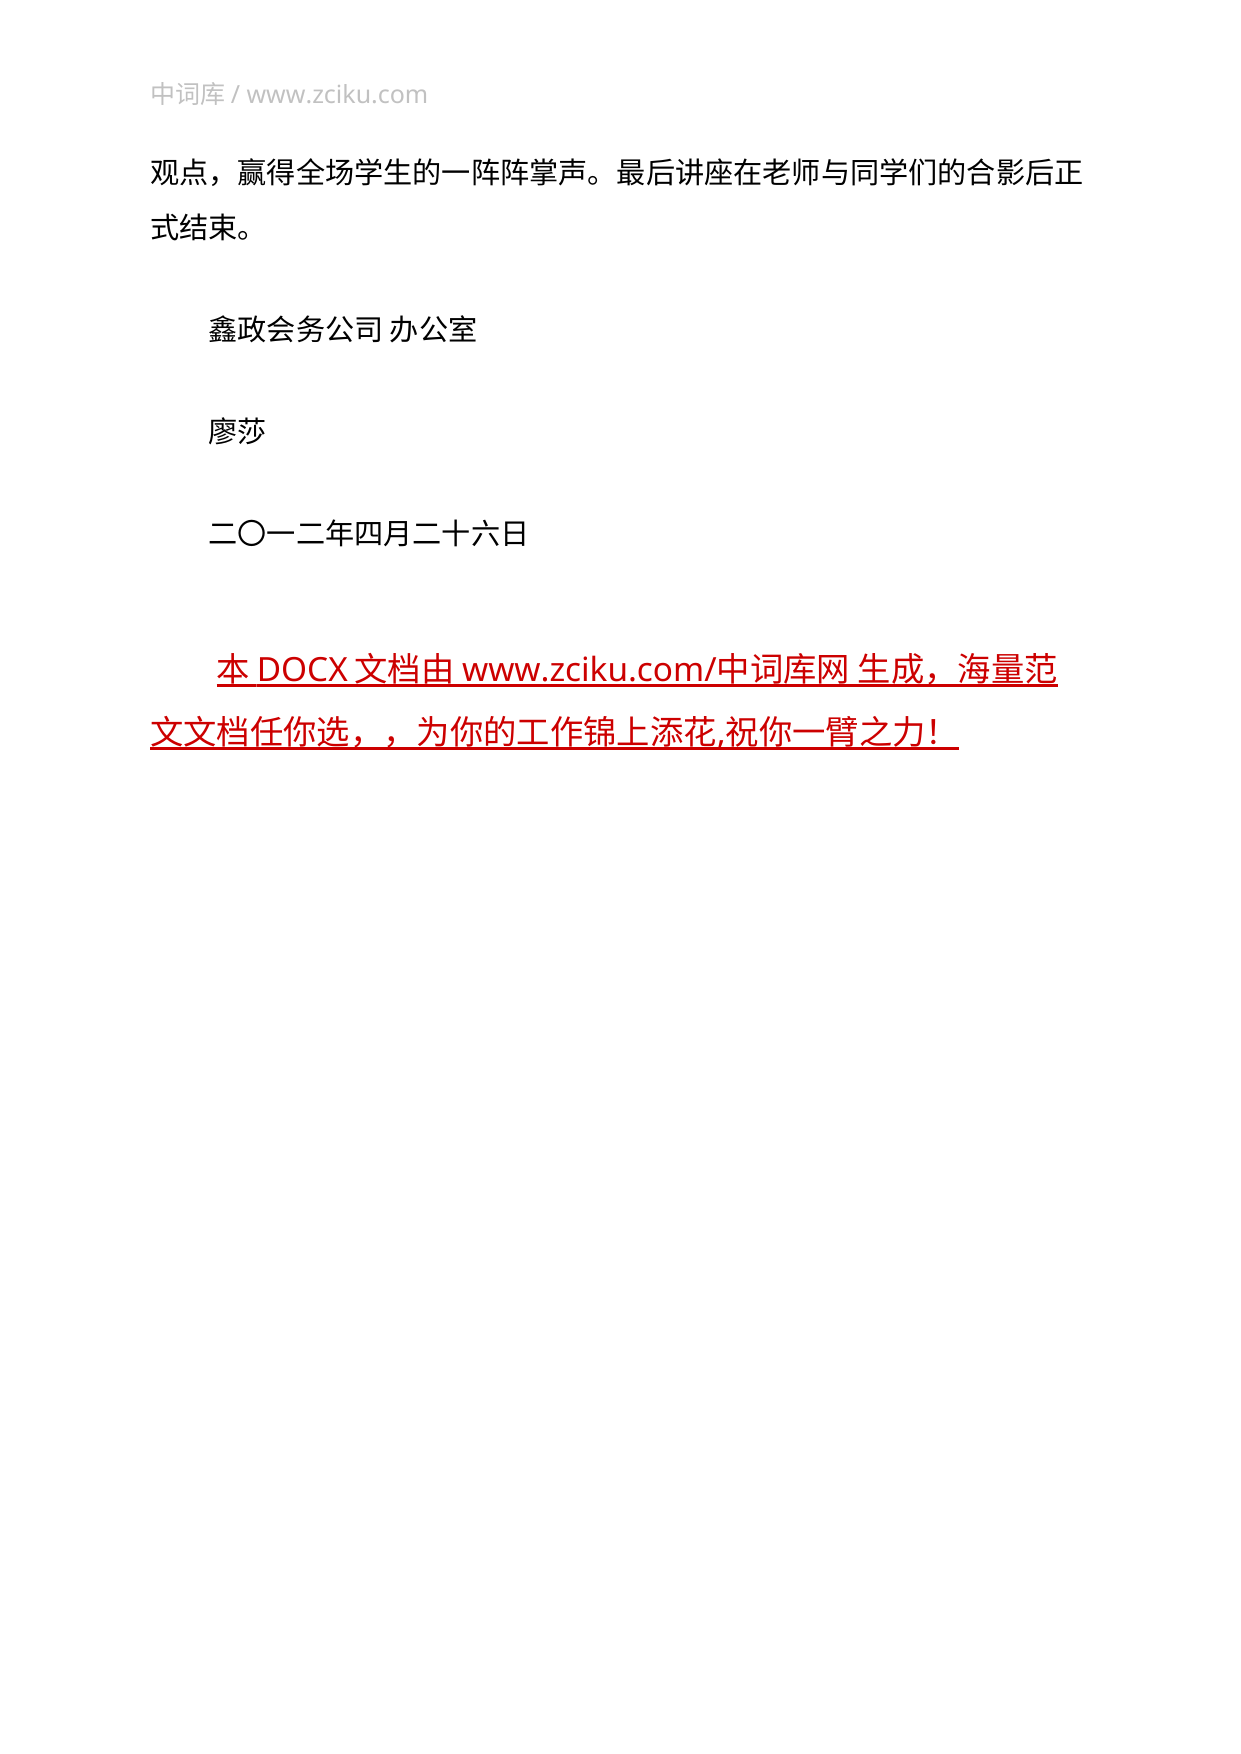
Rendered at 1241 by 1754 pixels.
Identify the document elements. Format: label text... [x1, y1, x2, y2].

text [150, 150, 1090, 247]
text 鑫政会务公司 办公室 [150, 307, 1090, 349]
text 廖莎 [150, 408, 1090, 451]
text 二〇一二年四月二十六日 [150, 510, 1090, 552]
text 本DOCX文档由 www.zciku.com/中词库网 生成，海量范文文档任你选，，为你的工作锦上添花,祝你一臂之力！ [150, 643, 1090, 754]
